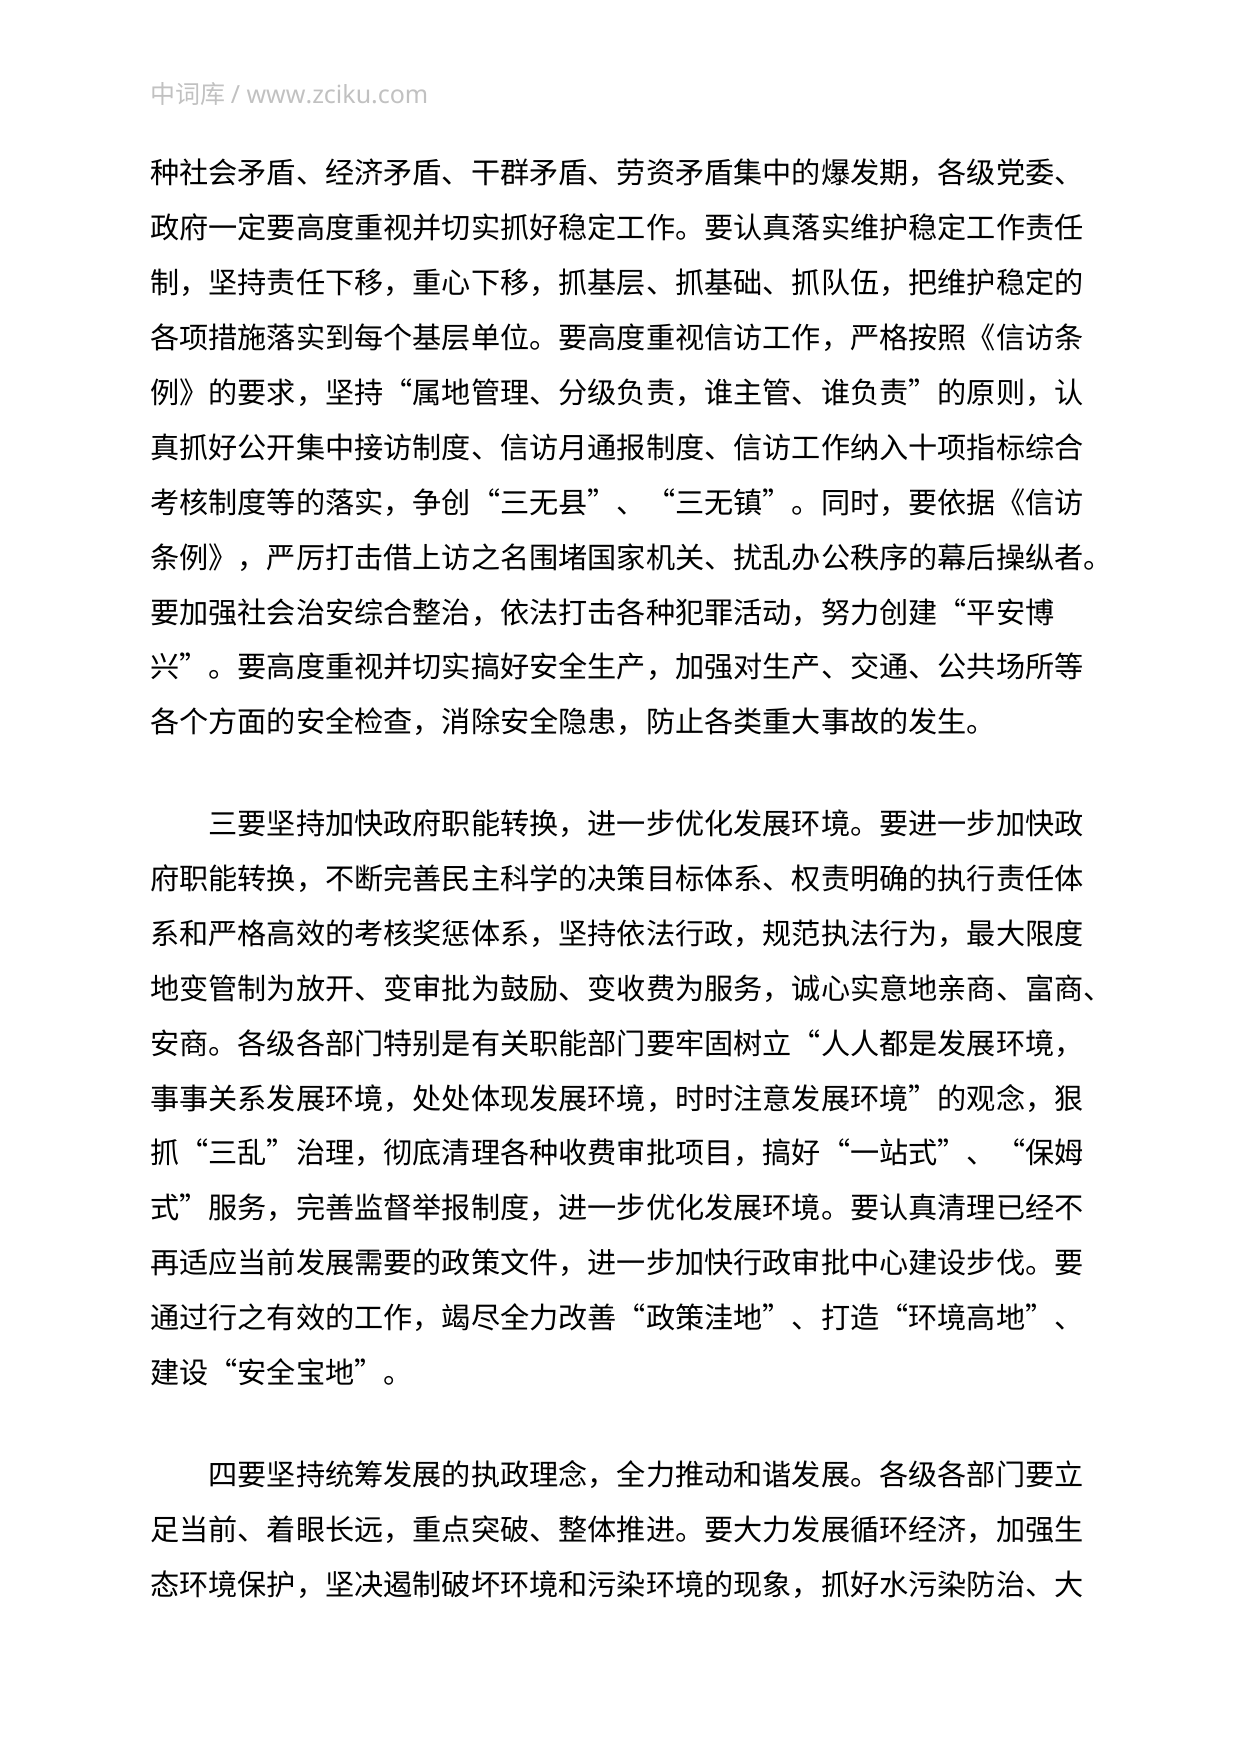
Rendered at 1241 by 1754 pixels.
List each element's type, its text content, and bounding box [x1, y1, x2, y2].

text 三要坚持加快政府职能转换，进一步优化发展环境。要进一步加快政府职能转换，不断完善民主科学的决策目标体系、权责明确的执行责任体系和严格高效的考核奖惩体系，坚持依法行政，规范执法行为，最大限度地变管制为放开、变审批为鼓励、变收费为服务，诚心实意地亲商、富商、安商。各级各部门特别是有关职能部门要牢固树立“人人都是发展环境，事事关系发展环境，处处体现发展环境，时时注意发展环境”的观念，狠抓“三乱”治理，彻底清理各种收费审批项目，搞好“一站式”、“保姆式”服务，完善监督举报制度，进一步优化发展环境。要认真清理已经不再适应当前发展需要的政策文件，进一步加快行政审批中心建设步伐。要通过行之有效的工作，竭尽全力改善“政策洼地”、打造“环境高地”、建设“安全宝地”。 [150, 801, 1090, 1392]
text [150, 150, 1090, 741]
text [150, 1451, 1090, 1603]
